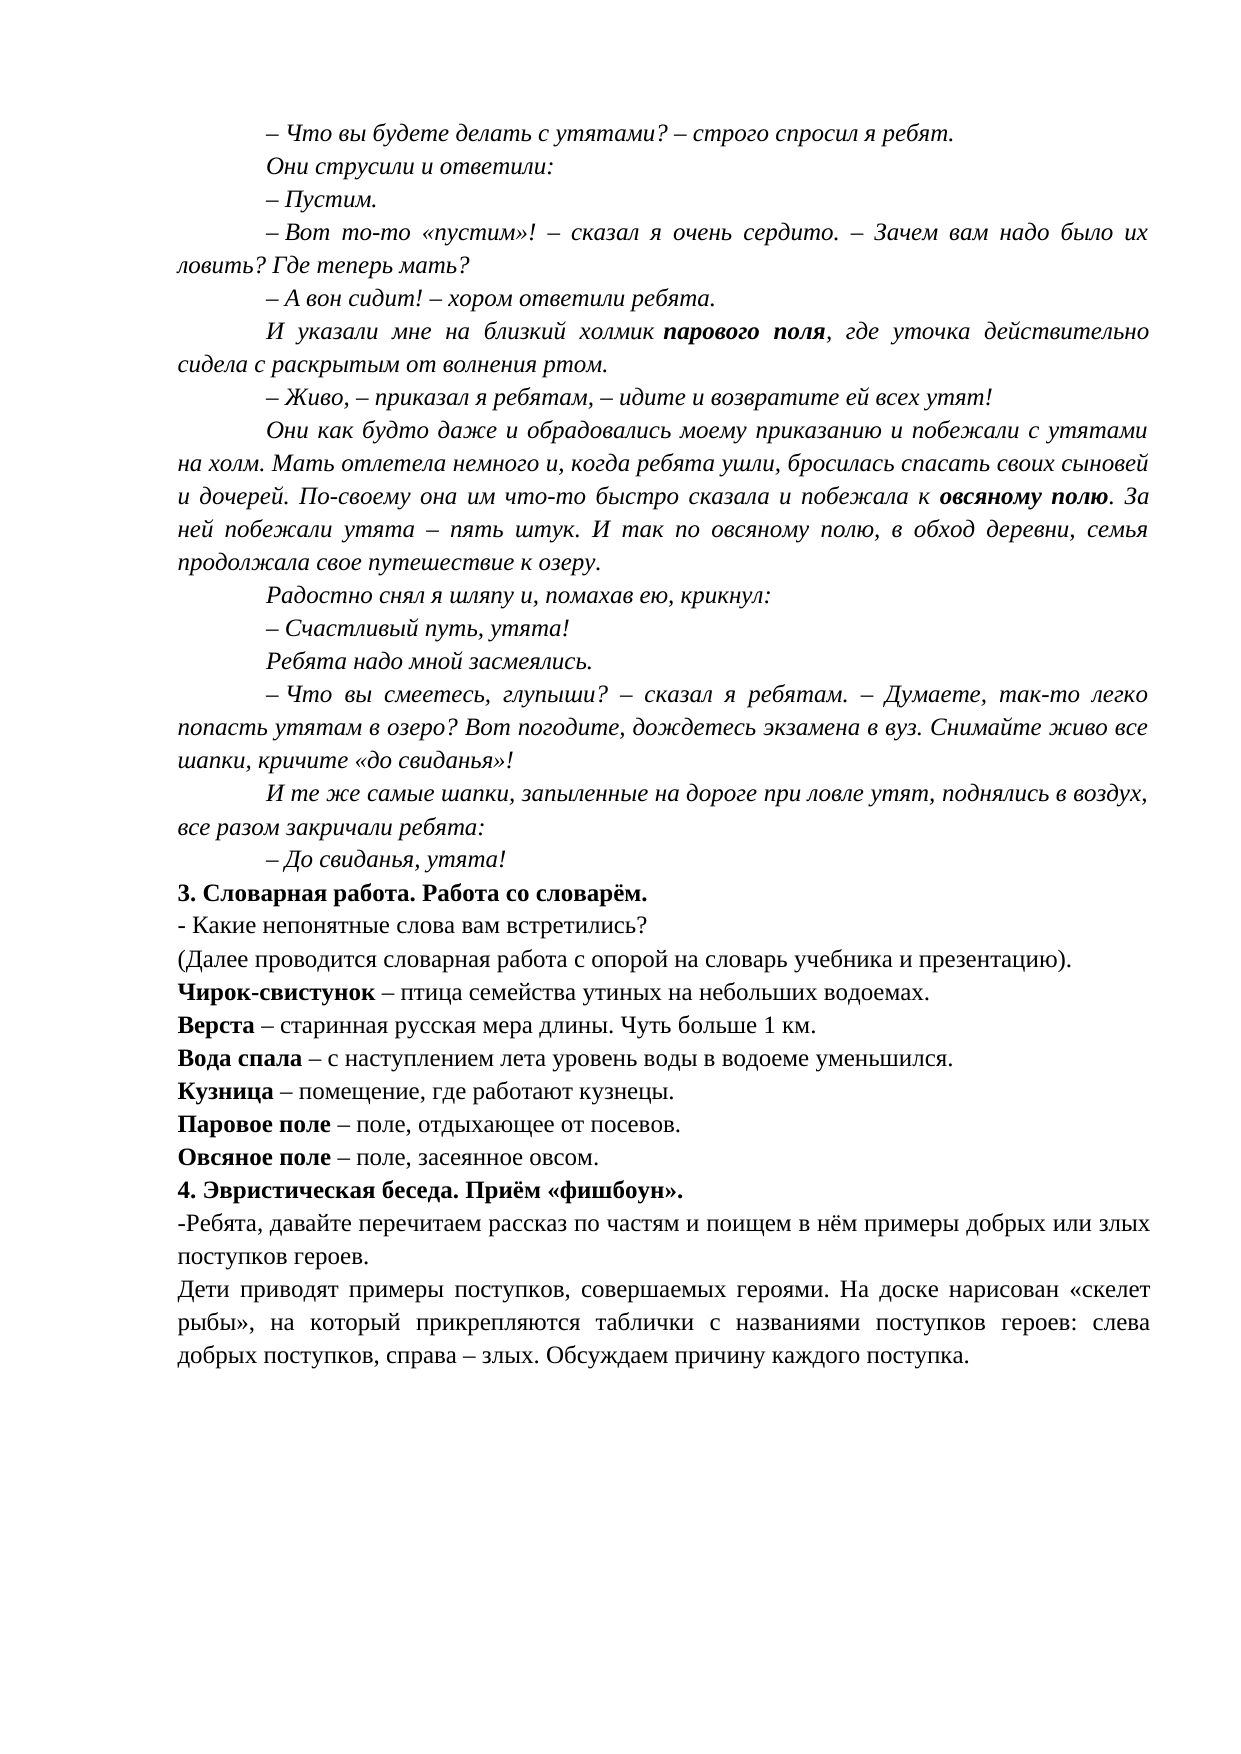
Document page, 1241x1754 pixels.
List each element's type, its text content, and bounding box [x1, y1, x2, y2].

text Паровое поле – поле, отдыхающее от посевов. [177, 1109, 1152, 1137]
text -Ребята, давайте перечитаем рассказ по частям и поищем в нём примеры добрых или злых поступков героев. [177, 1208, 1152, 1269]
text Овсяное поле – поле, засеянное овсом. [177, 1142, 1152, 1171]
text Вода спала – с наступлением лета уровень воды в водоеме уменьшился. [177, 1043, 1152, 1071]
text Радостно снял я шляпу и, помахав ею, крикнул: [177, 580, 1152, 609]
text 4. Эвристическая беседа. Приём «фишбоун». [177, 1175, 1152, 1203]
text Чирок-свистунок – птица семейства утиных на небольших водоемах. [177, 977, 1152, 1005]
text – Что вы смеетесь, глупыши? – сказал я ребятам. – Думаете, так-то легко попасть утятам в озеро? Вот погодите, дождетесь экзамена в вуз. Снимайте живо все шапки, кричите «до свиданья»! [177, 679, 1152, 774]
text Кузница – помещение, где работают кузнецы. [177, 1076, 1152, 1104]
text – Живо, – приказал я ребятам, – идите и возвратите ей всех утят! [177, 382, 1152, 411]
text 3. Словарная работа. Работа со словарём. [177, 878, 1152, 906]
text – Вот то-то «пустим»! – сказал я очень сердито. – Зачем вам надо было их ловить? Где теперь мать? [177, 217, 1152, 279]
text Верста – старинная русская мера длины. Чуть больше 1 км. [177, 1010, 1152, 1038]
text – Счастливый путь, утята! [177, 613, 1152, 642]
text – До свиданья, утята! [177, 844, 1152, 873]
text - Какие непонятные слова вам встретились? [177, 911, 1152, 939]
text Они как будто даже и обрадовались моему приказанию и побежали с утятами на холм. Мать отлетела немного и, когда ребята ушли, бросилась спасать своих сыновей и дочерей. По-своему она им что-то быстро сказала и побежала к овсяному полю. За ней побежали утята – пять штук. И так по овсяному полю, в обход деревни, семья продолжала свое путешествие к озеру. [177, 415, 1152, 576]
text – Пустим. [177, 184, 1152, 213]
text И указали мне на близкий холмик парового поля, где уточка действительно сидела с раскрытым от волнения ртом. [177, 316, 1152, 378]
text – А вон сидит! – хором ответили ребята. [177, 283, 1152, 312]
text – Что вы будете делать с утятами? – строго спросил я ребят. [177, 118, 1152, 147]
text Ребята надо мной засмеялись. [177, 646, 1152, 675]
text (Далее проводится словарная работа с опорой на словарь учебника и презентацию). [177, 944, 1152, 972]
text И те же самые шапки, запыленные на дороге при ловле утят, поднялись в воздух, все разом закричали ребята: [177, 778, 1152, 840]
text Дети приводят примеры поступков, совершаемых героями. На доске нарисован «скелет рыбы», на который прикрепляются таблички с названиями поступков героев: слева добрых поступков, справа – злых. Обсуждаем причину каждого поступка. [177, 1274, 1152, 1369]
text Они струсили и ответили: [177, 151, 1152, 180]
